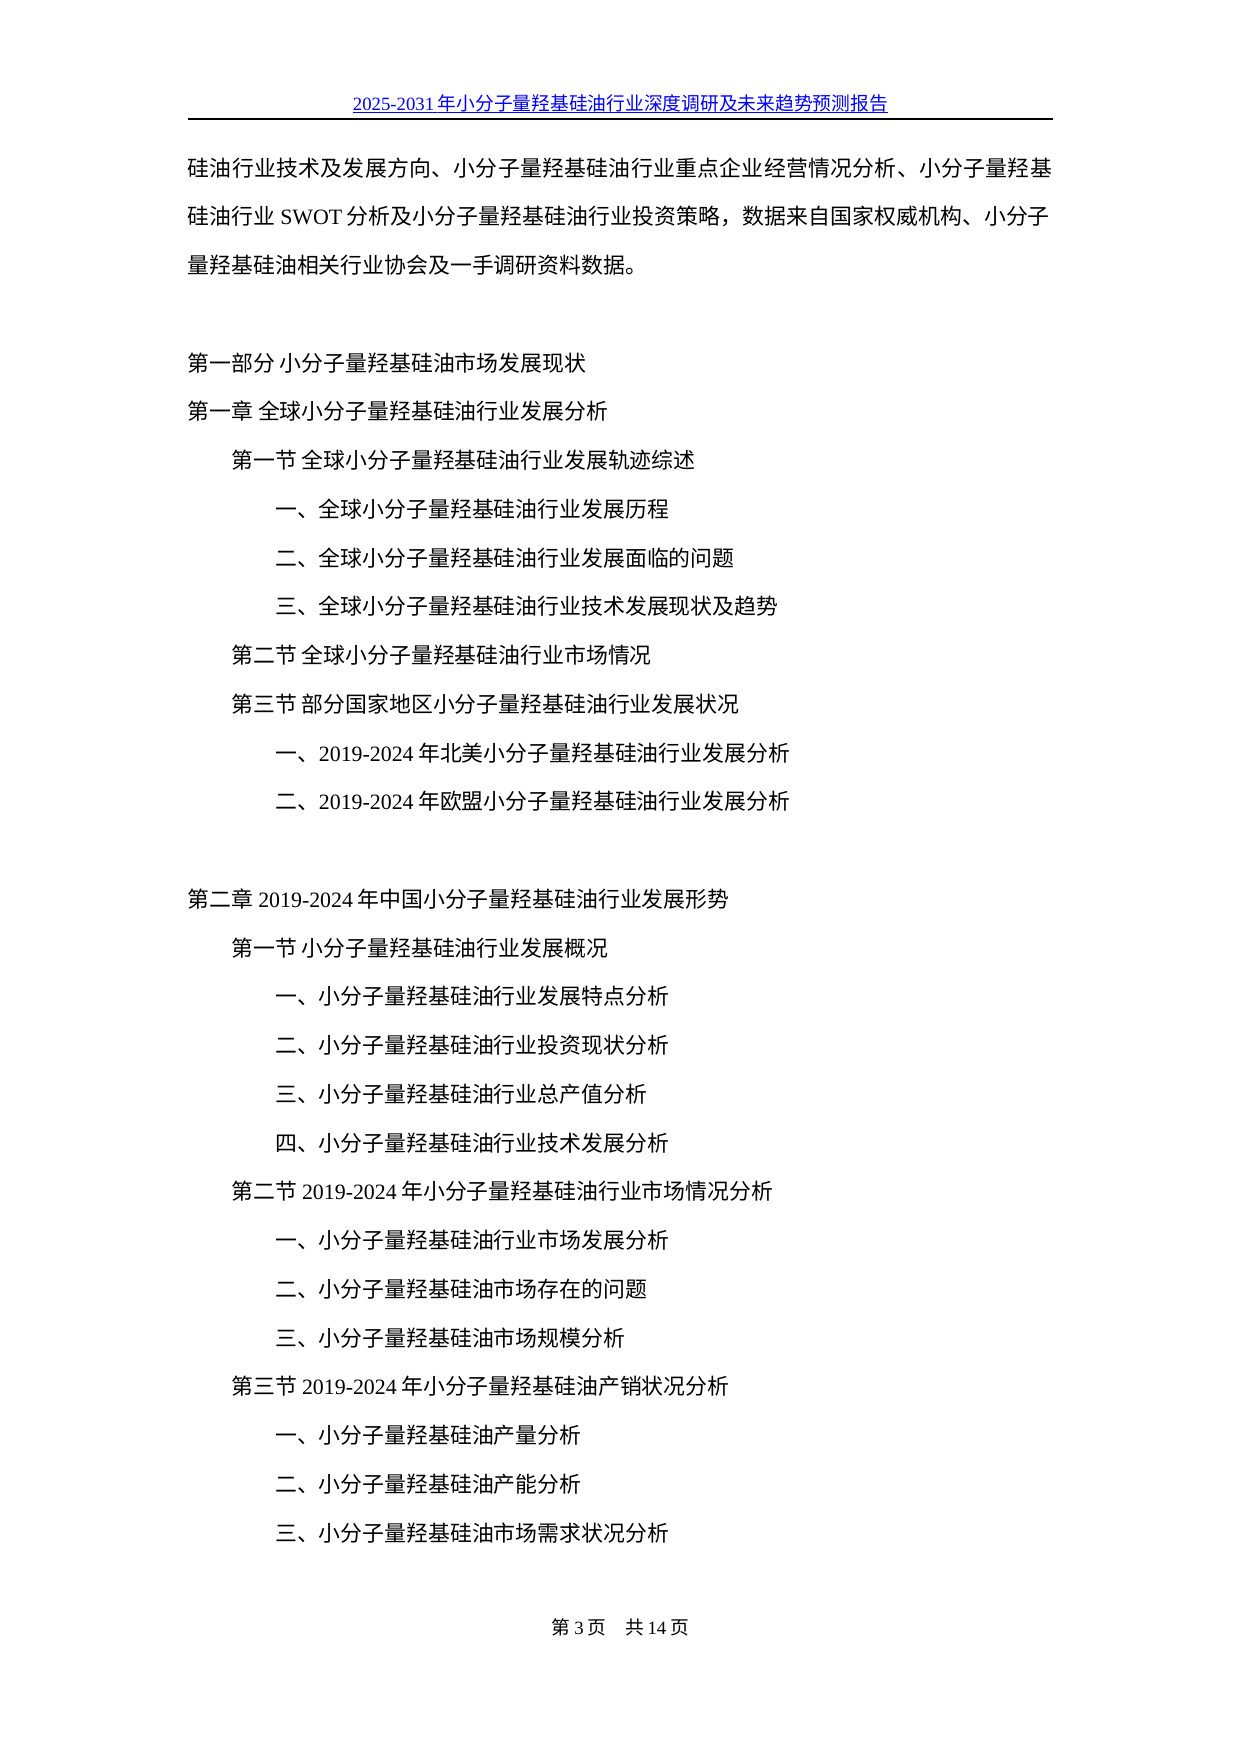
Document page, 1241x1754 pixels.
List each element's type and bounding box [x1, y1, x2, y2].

text [187, 150, 1053, 1548]
